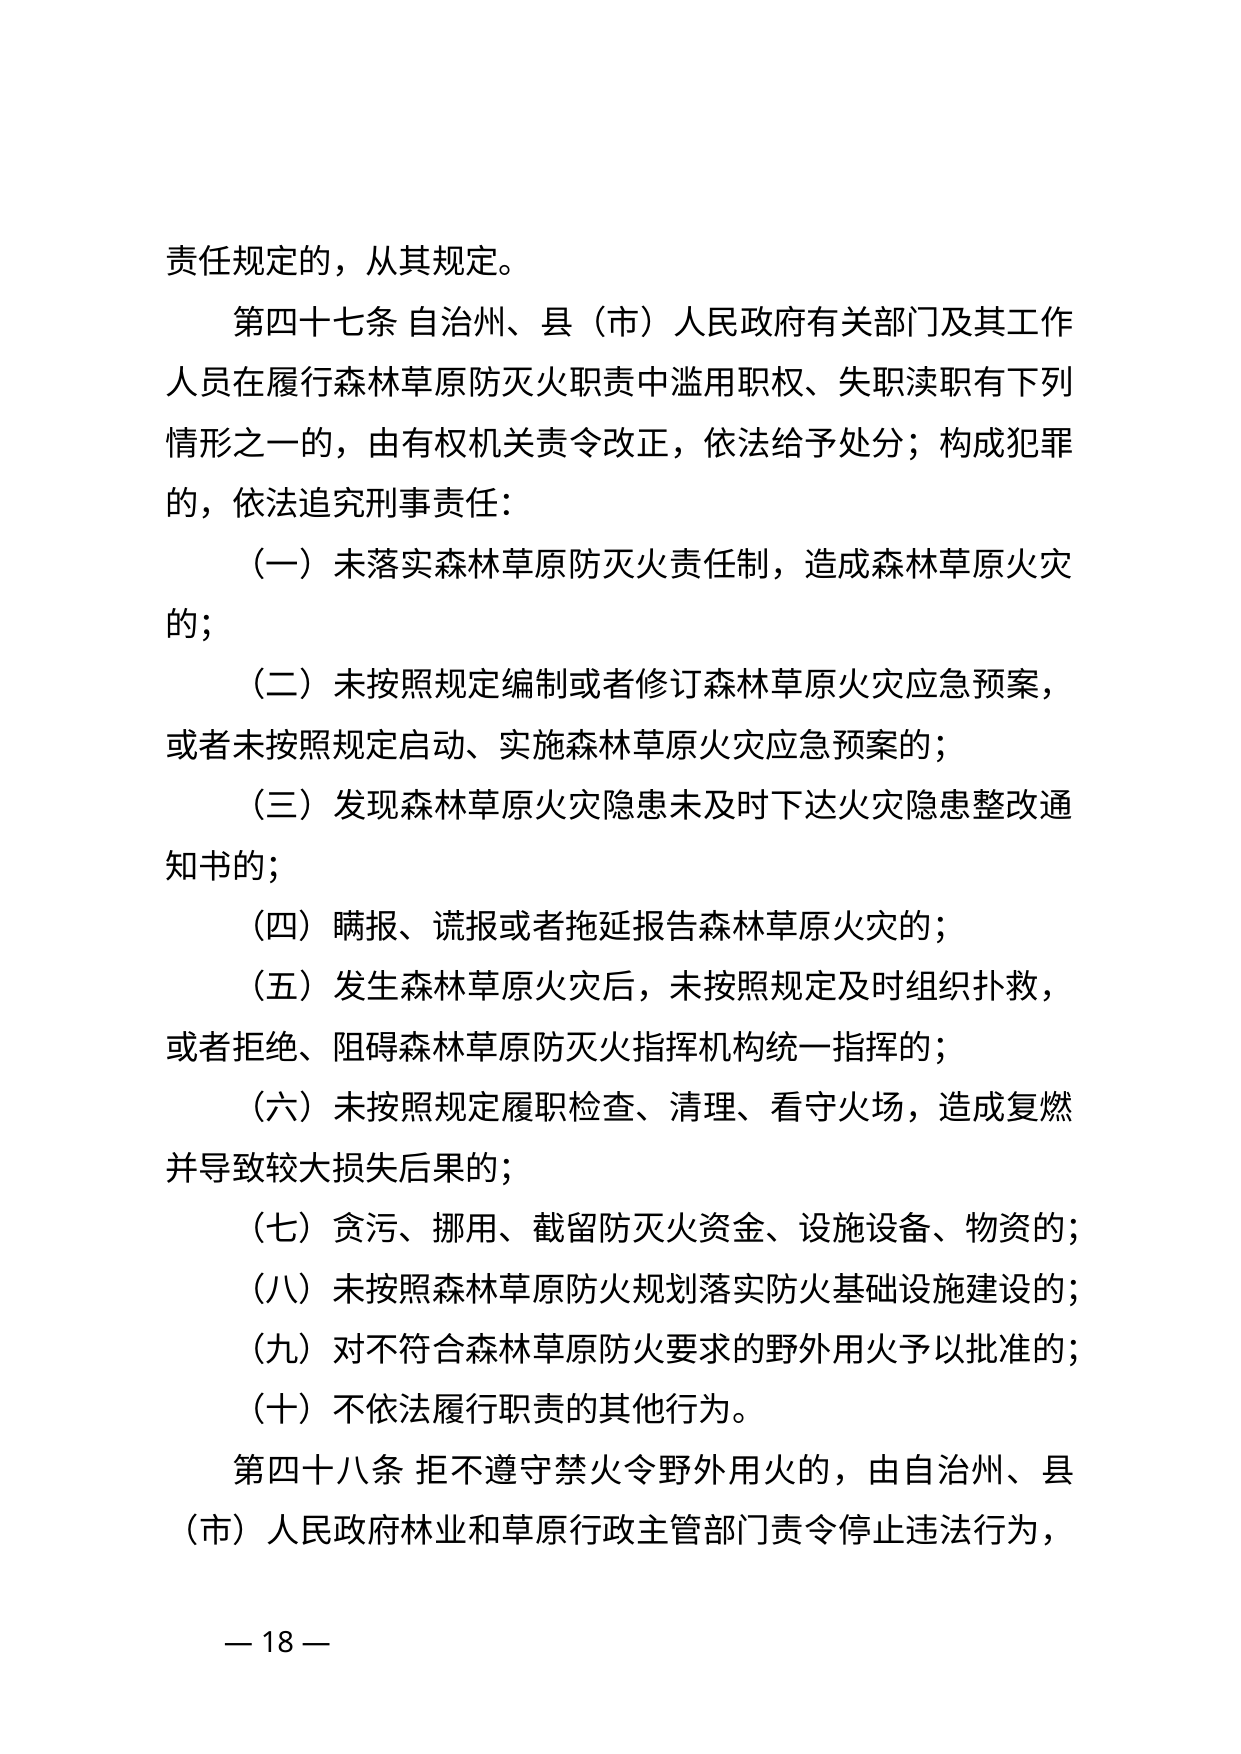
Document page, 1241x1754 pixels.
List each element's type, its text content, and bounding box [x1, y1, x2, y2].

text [165, 226, 1075, 286]
text （九）对不符合森林草原防火要求的野外用火予以批准的； [165, 1313, 1075, 1373]
text （五）发生森林草原火灾后，未按照规定及时组织扑救，或者拒绝、阻碍森林草原防灭火指挥机构统一指挥的； [165, 951, 1075, 1071]
text （四）瞒报、谎报或者拖延报告森林草原火灾的； [165, 890, 1075, 951]
text （八）未按照森林草原防火规划落实防火基础设施建设的； [165, 1253, 1075, 1313]
text （三）发现森林草原火灾隐患未及时下达火灾隐患整改通知书的； [165, 769, 1075, 890]
text （二）未按照规定编制或者修订森林草原火灾应急预案，或者未按照规定启动、实施森林草原火灾应急预案的； [165, 648, 1075, 769]
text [165, 1434, 1075, 1555]
text （一）未落实森林草原防灭火责任制，造成森林草原火灾的； [165, 528, 1075, 648]
text （十）不依法履行职责的其他行为。 [165, 1373, 1075, 1434]
text （七）贪污、挪用、截留防灭火资金、设施设备、物资的； [165, 1192, 1075, 1253]
text 第四十七条 自治州、县（市）人民政府有关部门及其工作人员在履行森林草原防灭火职责中滥用职权、失职渎职有下列情形之一的，由有权机关责令改正，依法给予处分；构成犯罪的，依法追究刑事责任： [165, 286, 1075, 528]
text （六）未按照规定履职检查、清理、看守火场，造成复燃并导致较大损失后果的； [165, 1071, 1075, 1192]
